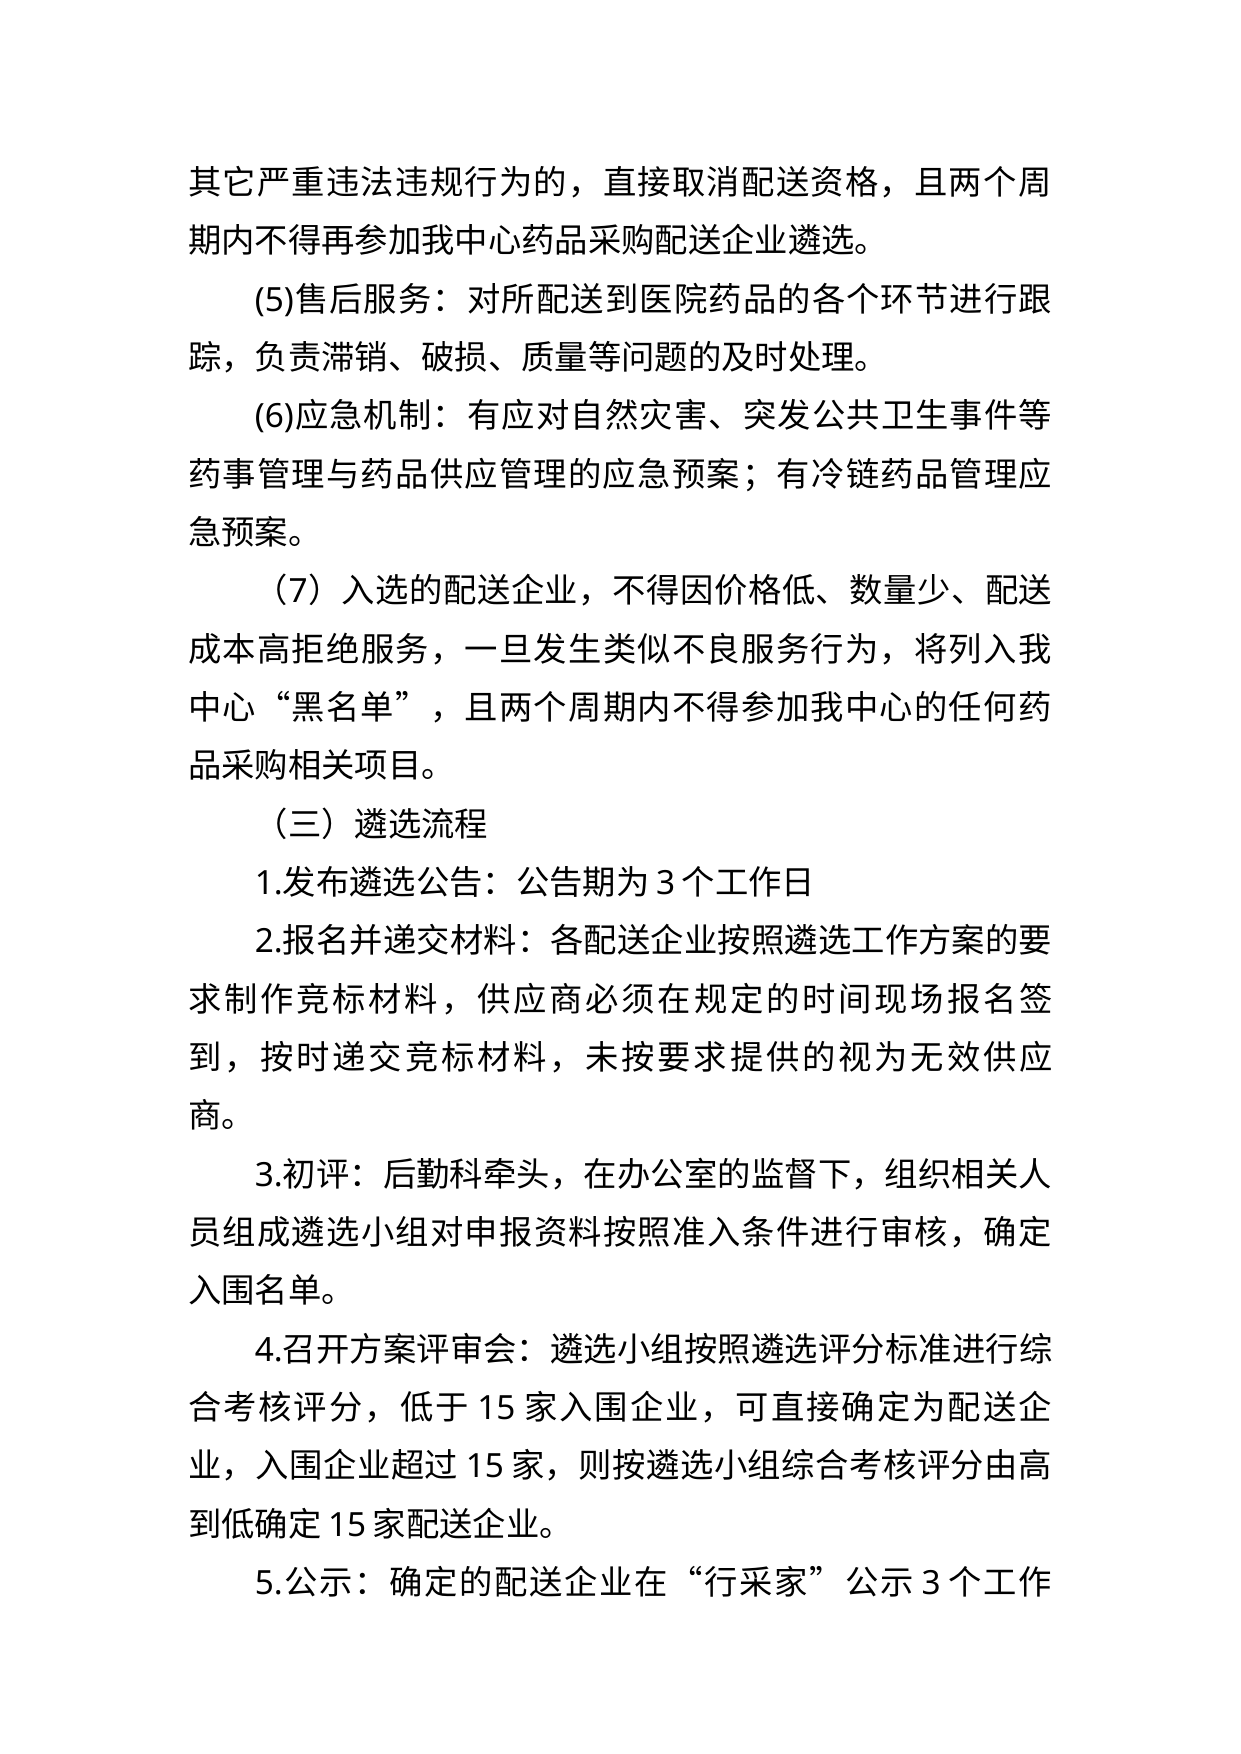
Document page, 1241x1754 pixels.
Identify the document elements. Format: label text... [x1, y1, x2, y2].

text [188, 1548, 1052, 1606]
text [188, 148, 1052, 264]
text 4.召开方案评审会：遴选小组按照遴选评分标准进行综合考核评分，低于15家入围企业，可直接确定为配送企业，入围企业超过15家，则按遴选小组综合考核评分由高到低确定15家配送企业。 [188, 1314, 1052, 1548]
text （三）遴选流程 [188, 789, 1052, 848]
text 3.初评：后勤科牵头，在办公室的监督下，组织相关人员组成遴选小组对申报资料按照准入条件进行审核，确定入围名单。 [188, 1139, 1052, 1314]
text （7）入选的配送企业，不得因价格低、数量少、配送成本高拒绝服务，一旦发生类似不良服务行为，将列入我中心“黑名单”，且两个周期内不得参加我中心的任何药品采购相关项目。 [188, 556, 1052, 789]
text (6)应急机制：有应对自然灾害、突发公共卫生事件等药事管理与药品供应管理的应急预案；有冷链药品管理应急预案。 [188, 381, 1052, 556]
text 1.发布遴选公告：公告期为3个工作日 [188, 848, 1052, 906]
text 2.报名并递交材料：各配送企业按照遴选工作方案的要求制作竞标材料，供应商必须在规定的时间现场报名签到，按时递交竞标材料，未按要求提供的视为无效供应商。 [188, 906, 1052, 1139]
text (5)售后服务：对所配送到医院药品的各个环节进行跟踪，负责滞销、破损、质量等问题的及时处理。 [188, 264, 1052, 381]
